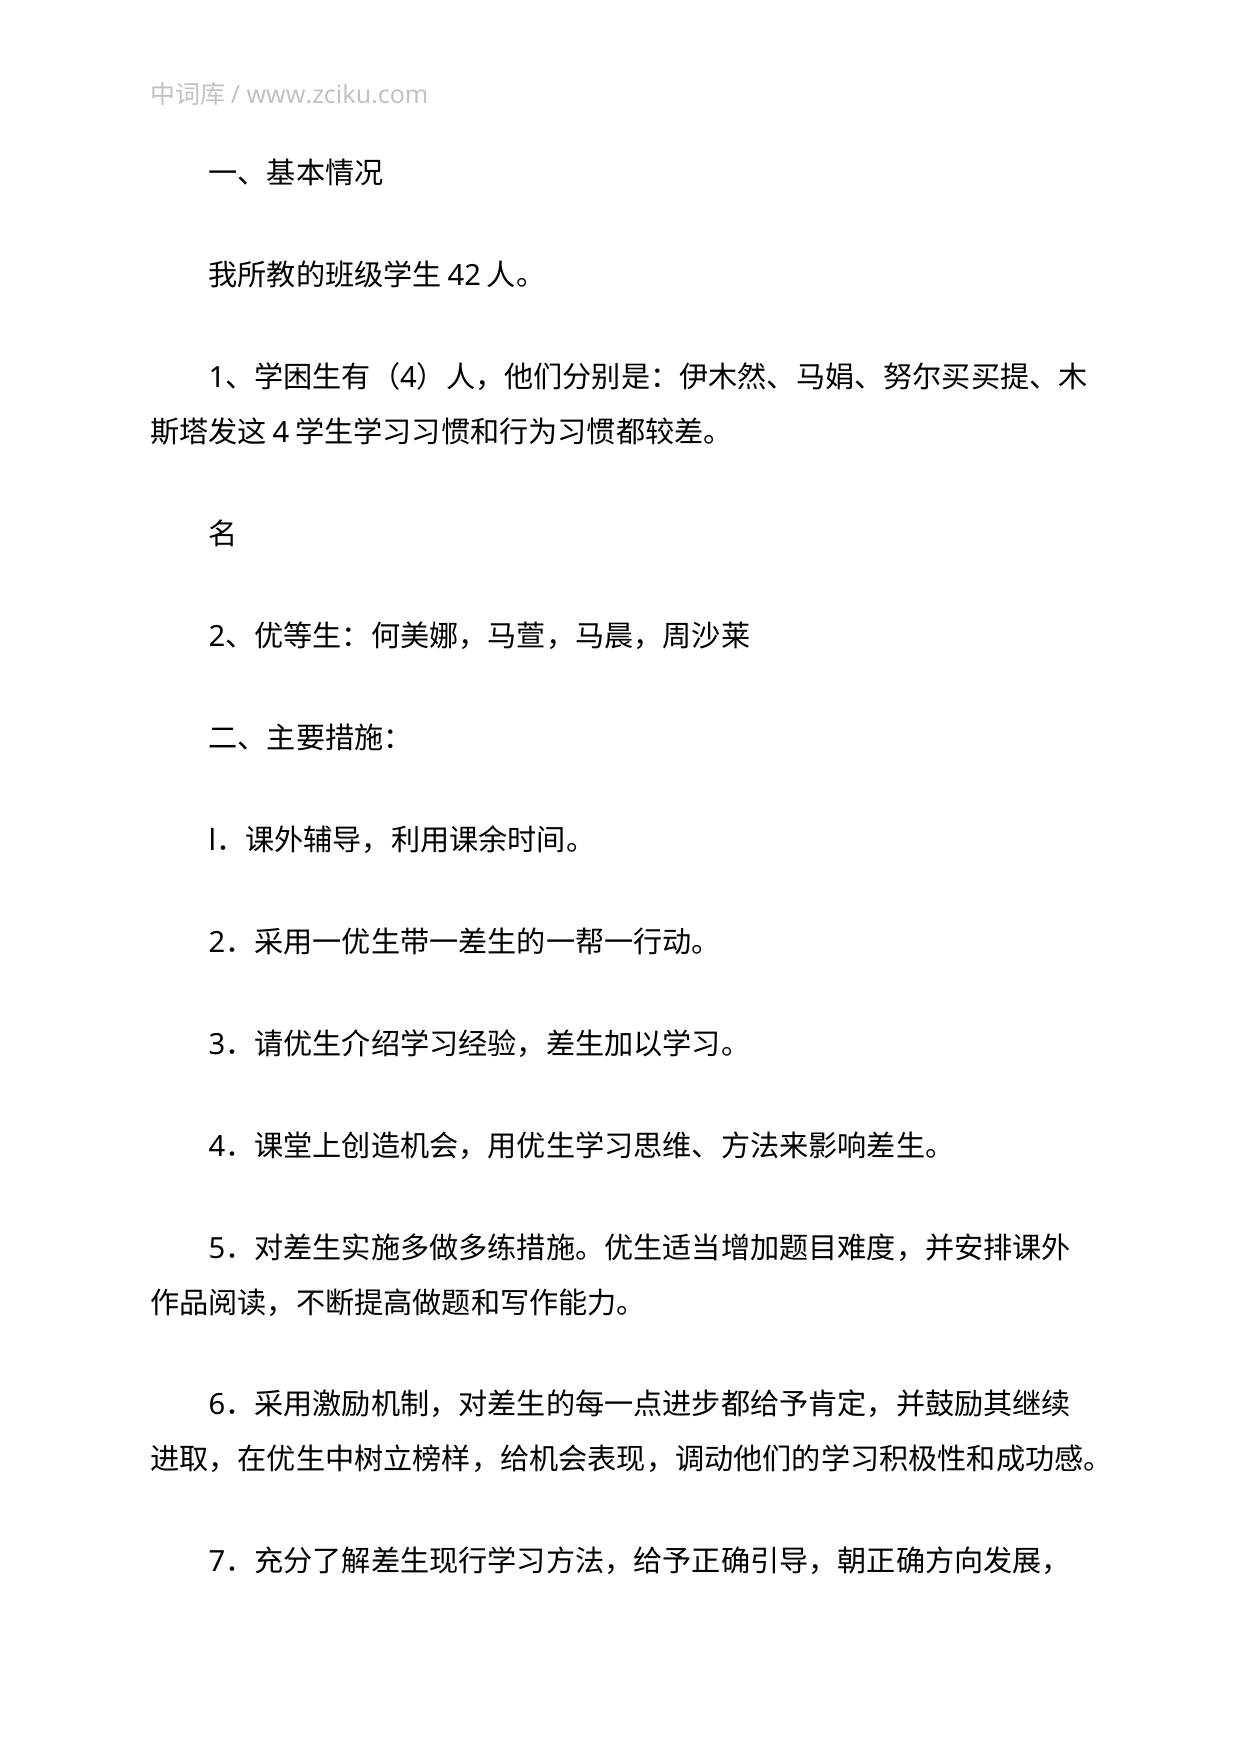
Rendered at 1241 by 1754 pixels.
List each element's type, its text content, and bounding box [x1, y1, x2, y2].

text 3．请优生介绍学习经验，差生加以学习。 [150, 1020, 1090, 1063]
text 1、学困生有（4）人，他们分别是：伊木然、马娟、努尔买买提、木斯塔发这4学生学习习惯和行为习惯都较差。 [150, 354, 1090, 451]
text 2．采用一优生带一差生的一帮一行动。 [150, 918, 1090, 961]
text 我所教的班级学生42人。 [150, 252, 1090, 294]
text 二、主要措施： [150, 714, 1090, 757]
text 一、基本情况 [150, 150, 1090, 192]
text l．课外辅导，利用课余时间。 [150, 816, 1090, 859]
text 5．对差生实施多做多练措施。优生适当增加题目难度，并安排课外作品阅读，不断提高做题和写作能力。 [150, 1224, 1090, 1321]
text 6．采用激励机制，对差生的每一点进步都给予肯定，并鼓励其继续进取，在优生中树立榜样，给机会表现，调动他们的学习积极性和成功感。 [150, 1381, 1090, 1478]
text 名 [150, 511, 1090, 553]
text 2、优等生：何美娜，马萱，马晨，周沙莱 [150, 612, 1090, 655]
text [150, 1538, 1090, 1580]
text 4．课堂上创造机会，用优生学习思维、方法来影响差生。 [150, 1122, 1090, 1164]
